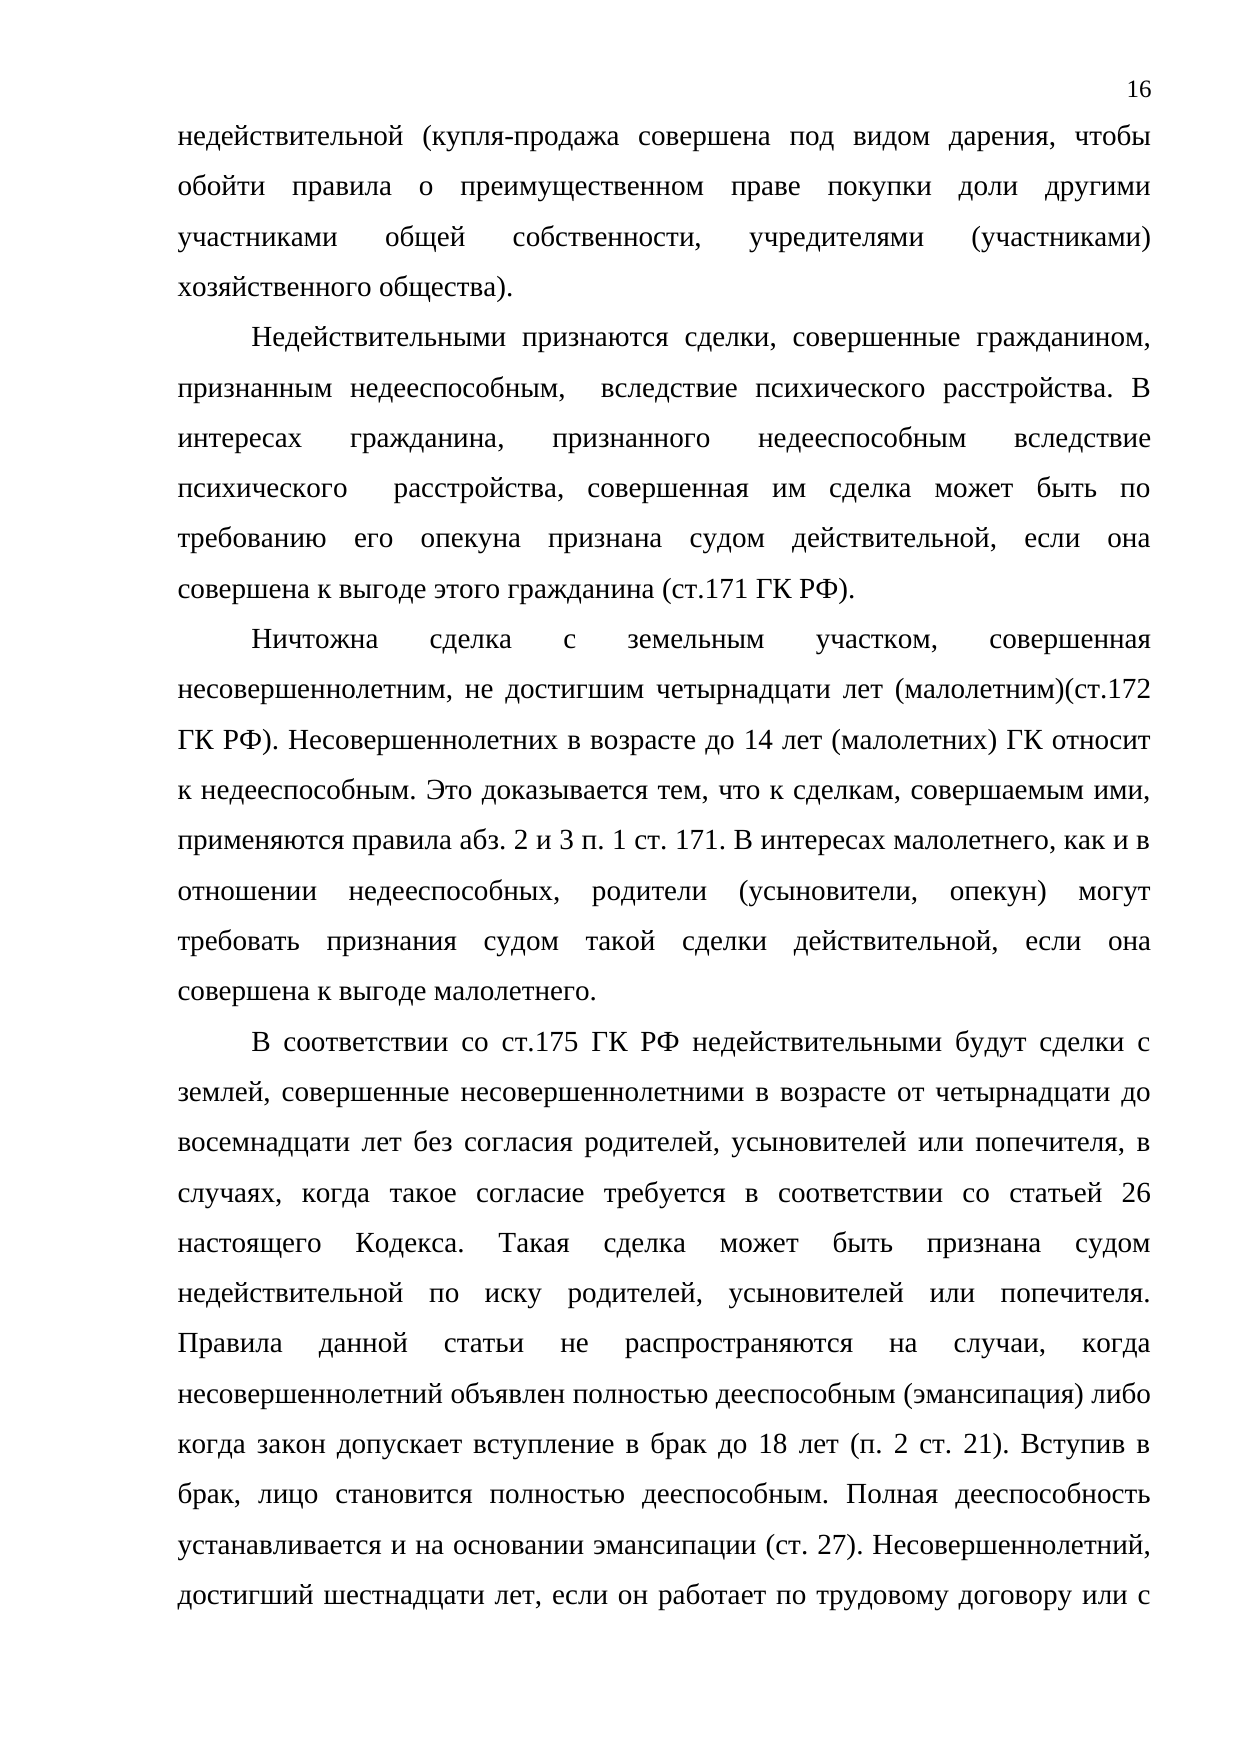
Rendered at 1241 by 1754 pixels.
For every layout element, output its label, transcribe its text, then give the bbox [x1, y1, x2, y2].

text Ничтожна сделка с земельным участком, совершенная несовершеннолетним, не достигшим четырнадцати лет (малолетним)(ст.172 ГК РФ). Несовершеннолетних в возрасте до 14 лет (малолетних) ГК относит к недееспособным. Это доказывается тем, что к сделкам, совершаемым ими, применяются правила абз. 2 и 3 п. 1 ст. 171. В интересах малолетнего, как и в отношении недееспособных, родители (усыновители, опекун) могут требовать признания судом такой сделки действительной, если она совершена к выгоде малолетнего. [177, 621, 1152, 1007]
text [177, 118, 1152, 303]
text Недействительными признаются сделки, совершенные гражданином, признанным недееспособным, вследствие психического расстройства. В интересах гражданина, признанного недееспособным вследствие психического расстройства, совершенная им сделка может быть по требованию его опекуна признана судом действительной, если она совершена к выгоде этого гражданина (ст.171 ГК РФ). [177, 319, 1152, 604]
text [177, 1024, 1152, 1611]
